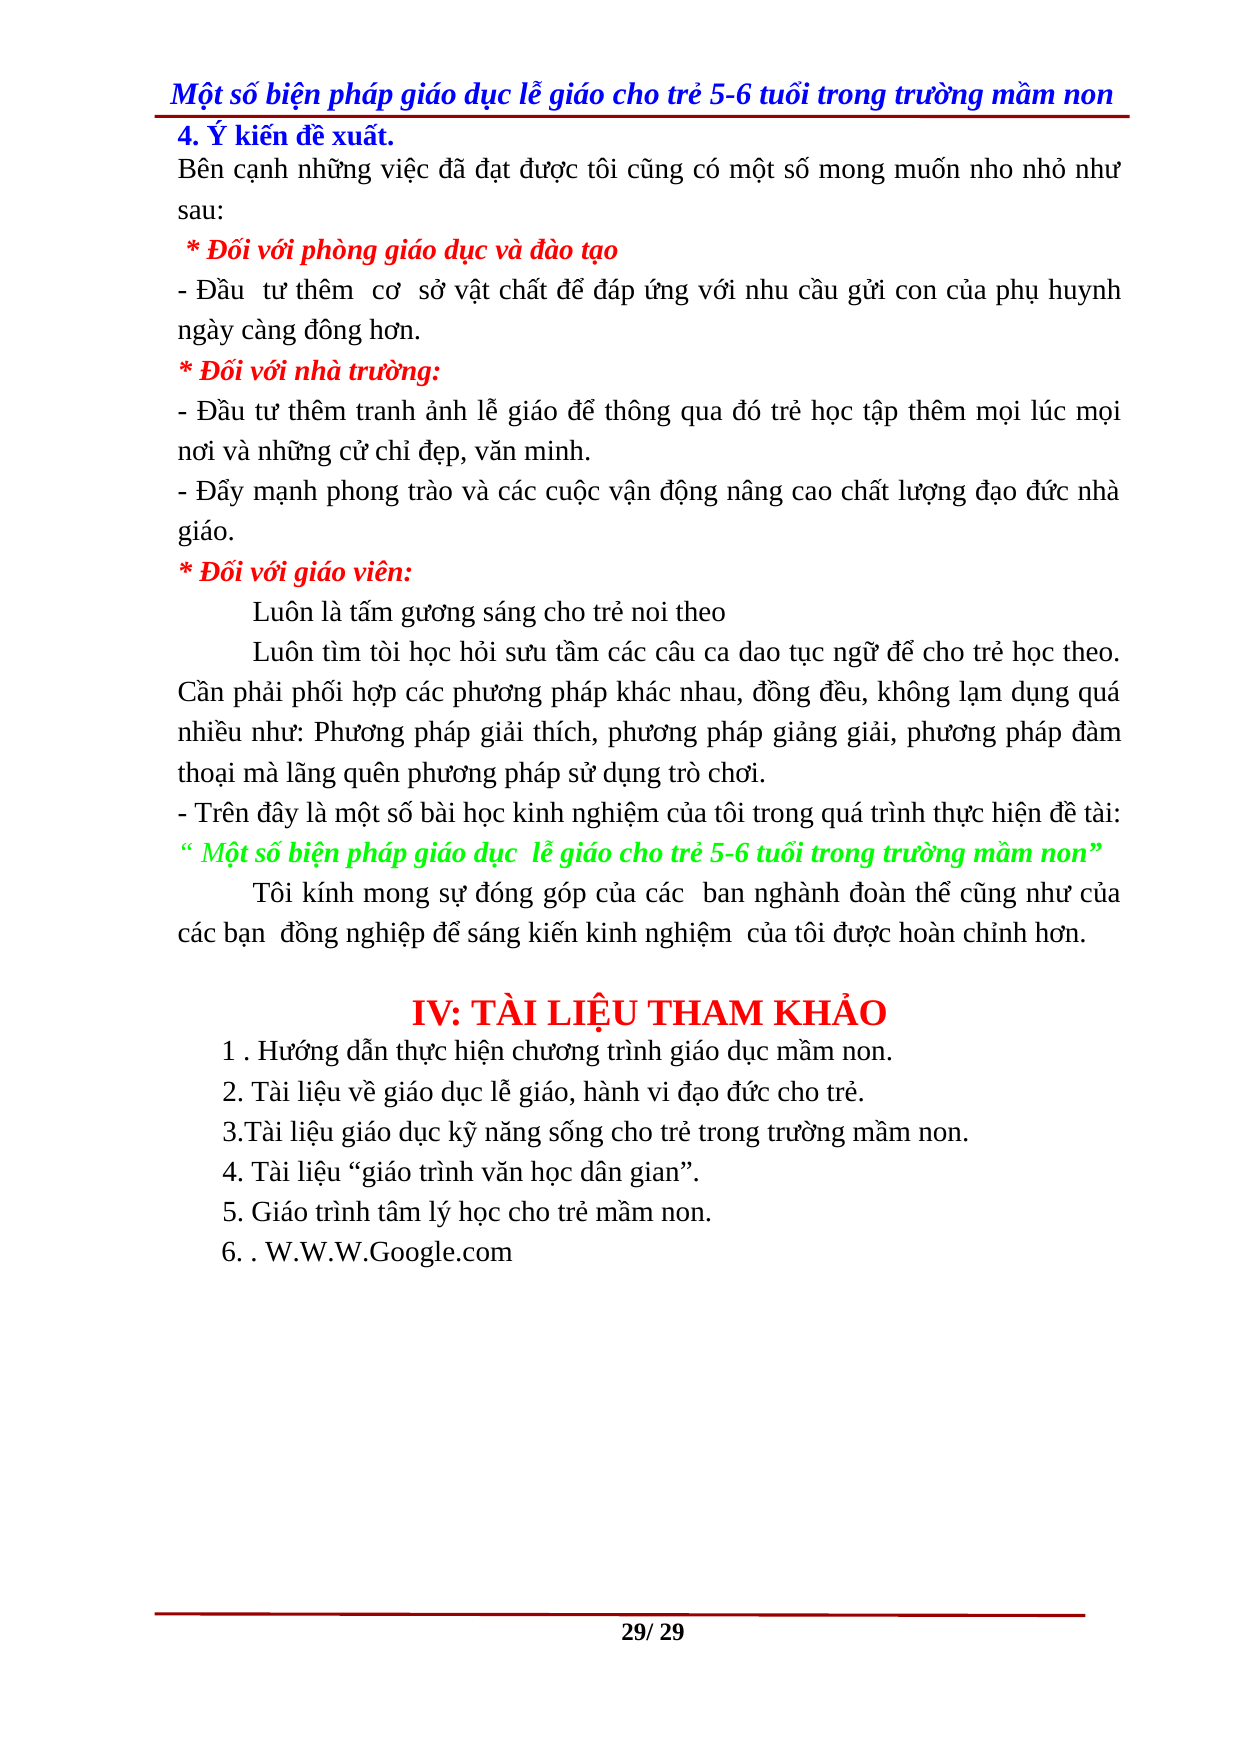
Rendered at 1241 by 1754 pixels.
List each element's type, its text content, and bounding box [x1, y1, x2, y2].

text 6. . W.W.W.Google.com [177, 1234, 1122, 1268]
text Luôn là tấm gương sáng cho trẻ noi theo [177, 594, 1122, 627]
text - Trên đây là một số bài học kinh nghiệm của tôi trong quá trình thực hiện đề tài: “ Một số biện pháp giáo dục lễ giáo cho trẻ 5-6 tuổi trong trường mầm non” [177, 795, 1122, 869]
text Bên cạnh những việc đã đạt được tôi cũng có một số mong muốn nho nhỏ như sau: [177, 152, 1122, 225]
text 2. Tài liệu về giáo dục lễ giáo, hành vi đạo đức cho trẻ. [215, 1074, 1122, 1107]
text 5. Giáo trình tâm lý học cho trẻ mầm non. [215, 1194, 1122, 1228]
text - Đầu tư thêm cơ sở vật chất để đáp ứng với nhu cầu gửi con của phụ huynh ngày càng đông hơn. [177, 272, 1122, 346]
text 3.Tài liệu giáo dục kỹ năng sống cho trẻ trong trường mầm non. [215, 1114, 1122, 1147]
subtitle 4. Ý kiến đề xuất. [177, 118, 1122, 152]
text Luôn tìm tòi học hỏi sưu tầm các câu ca dao tục ngữ để cho trẻ học theo. Cần phải phối hợp các phương pháp khác nhau, đồng đều, không lạm dụng quá nhiều như: Phương pháp giải thích, phương pháp giảng giải, phương pháp đàm thoại mà lãng quên phương pháp sử dụng trò chơi. [177, 634, 1122, 788]
text - Đẩy mạnh phong trào và các cuộc vận động nâng cao chất lượng đạo đức nhà giáo. [177, 473, 1122, 547]
text Tôi kính mong sự đóng góp của các ban nghành đoàn thể cũng như của các bạn đồng nghiệp để sáng kiến kinh nghiệm của tôi được hoàn chỉnh hơn. [177, 875, 1122, 949]
text 4. Tài liệu “giáo trình văn học dân gian”. [215, 1154, 1122, 1188]
text * Đối với phòng giáo dục và đào tạo [177, 232, 1122, 266]
text * Đối với nhà trường: [177, 353, 1122, 386]
subtitle IV: TÀI LIỆU THAM KHẢO [177, 990, 1122, 1033]
text 1 . Hướng dẫn thực hiện chương trình giáo dục mầm non. [177, 1033, 1122, 1067]
text - Đầu tư thêm tranh ảnh lễ giáo để thông qua đó trẻ học tập thêm mọi lúc mọi nơi và những cử chỉ đẹp, văn minh. [177, 393, 1122, 467]
text * Đối với giáo viên: [177, 554, 1122, 587]
